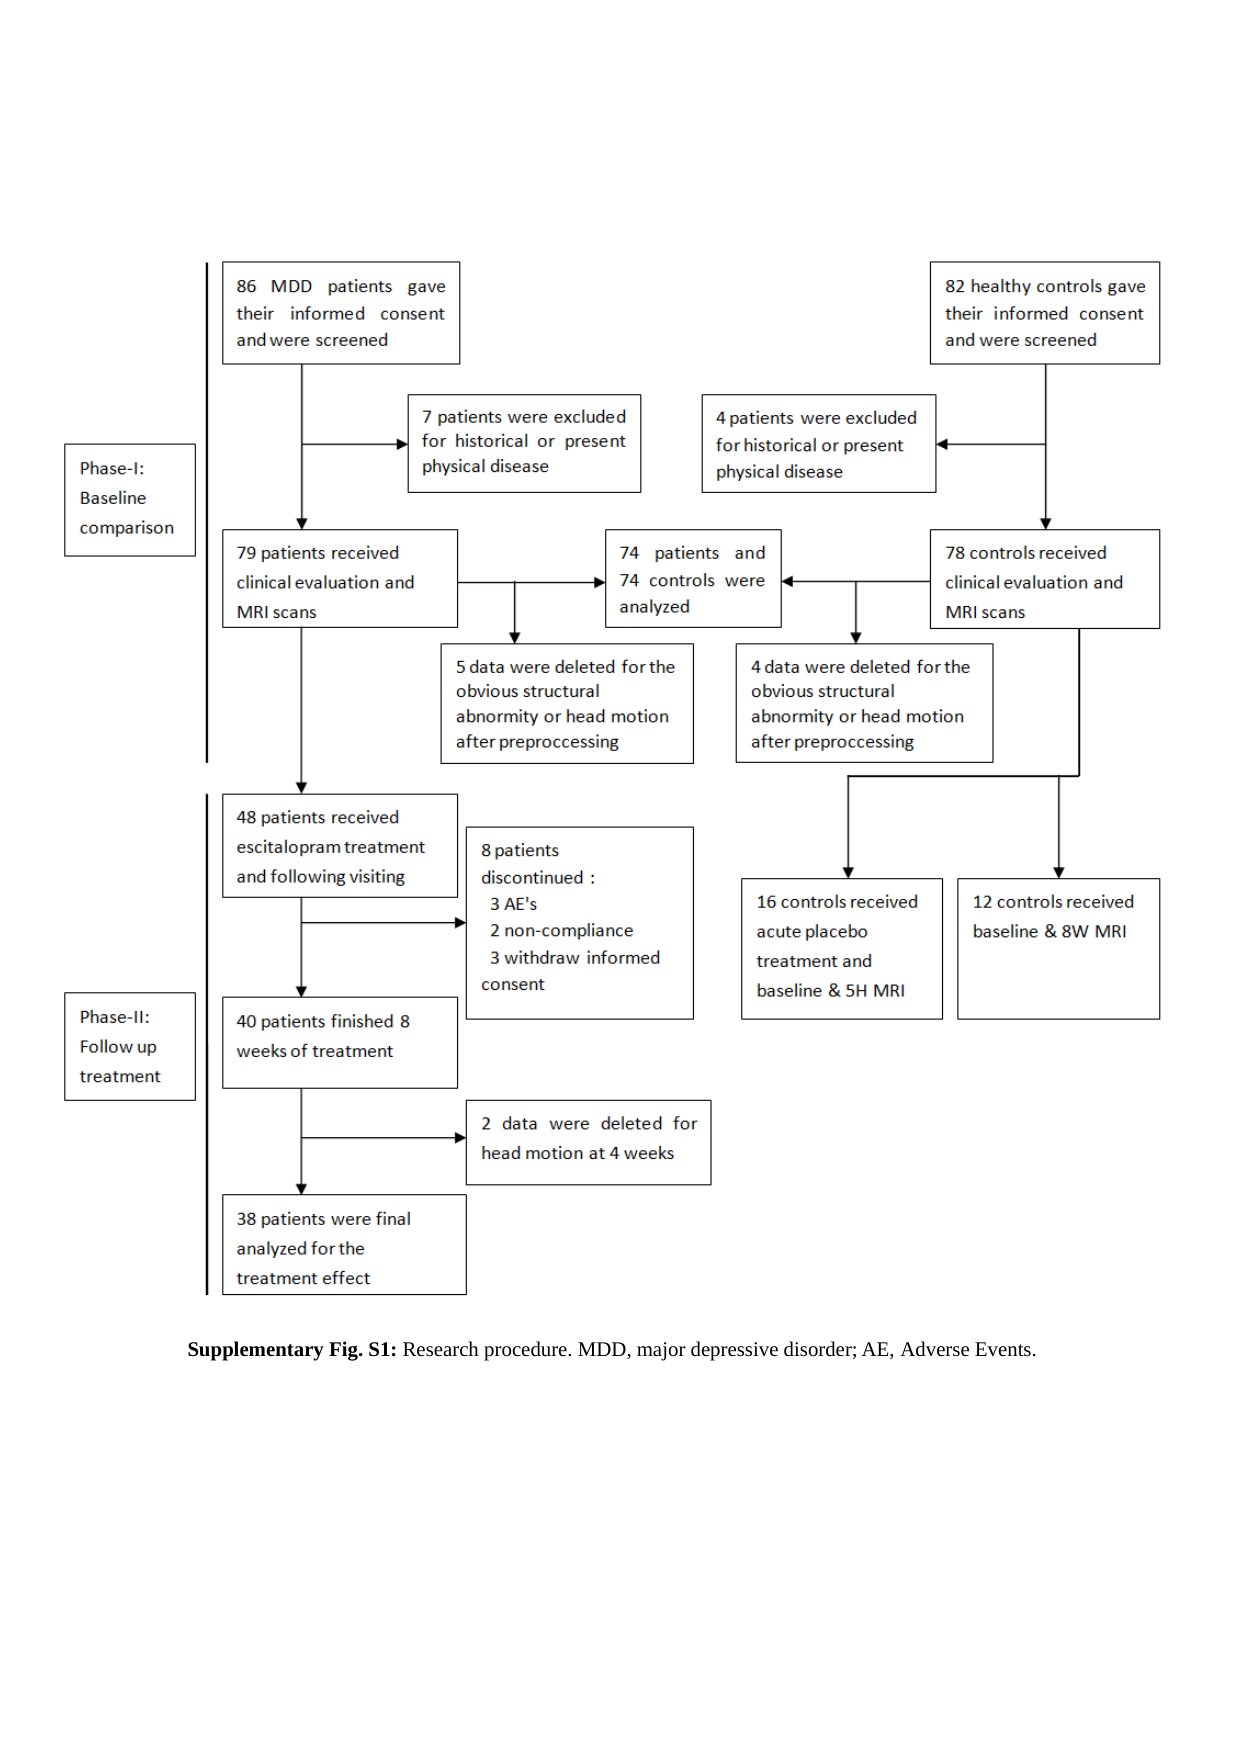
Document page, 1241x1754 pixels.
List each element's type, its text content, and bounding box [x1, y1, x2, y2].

picture [61, 245, 1179, 1316]
text Supplementary Fig. S1: Research procedure. MDD, major depressive disorder; AE, Adverse Events. [187, 1337, 1053, 1361]
